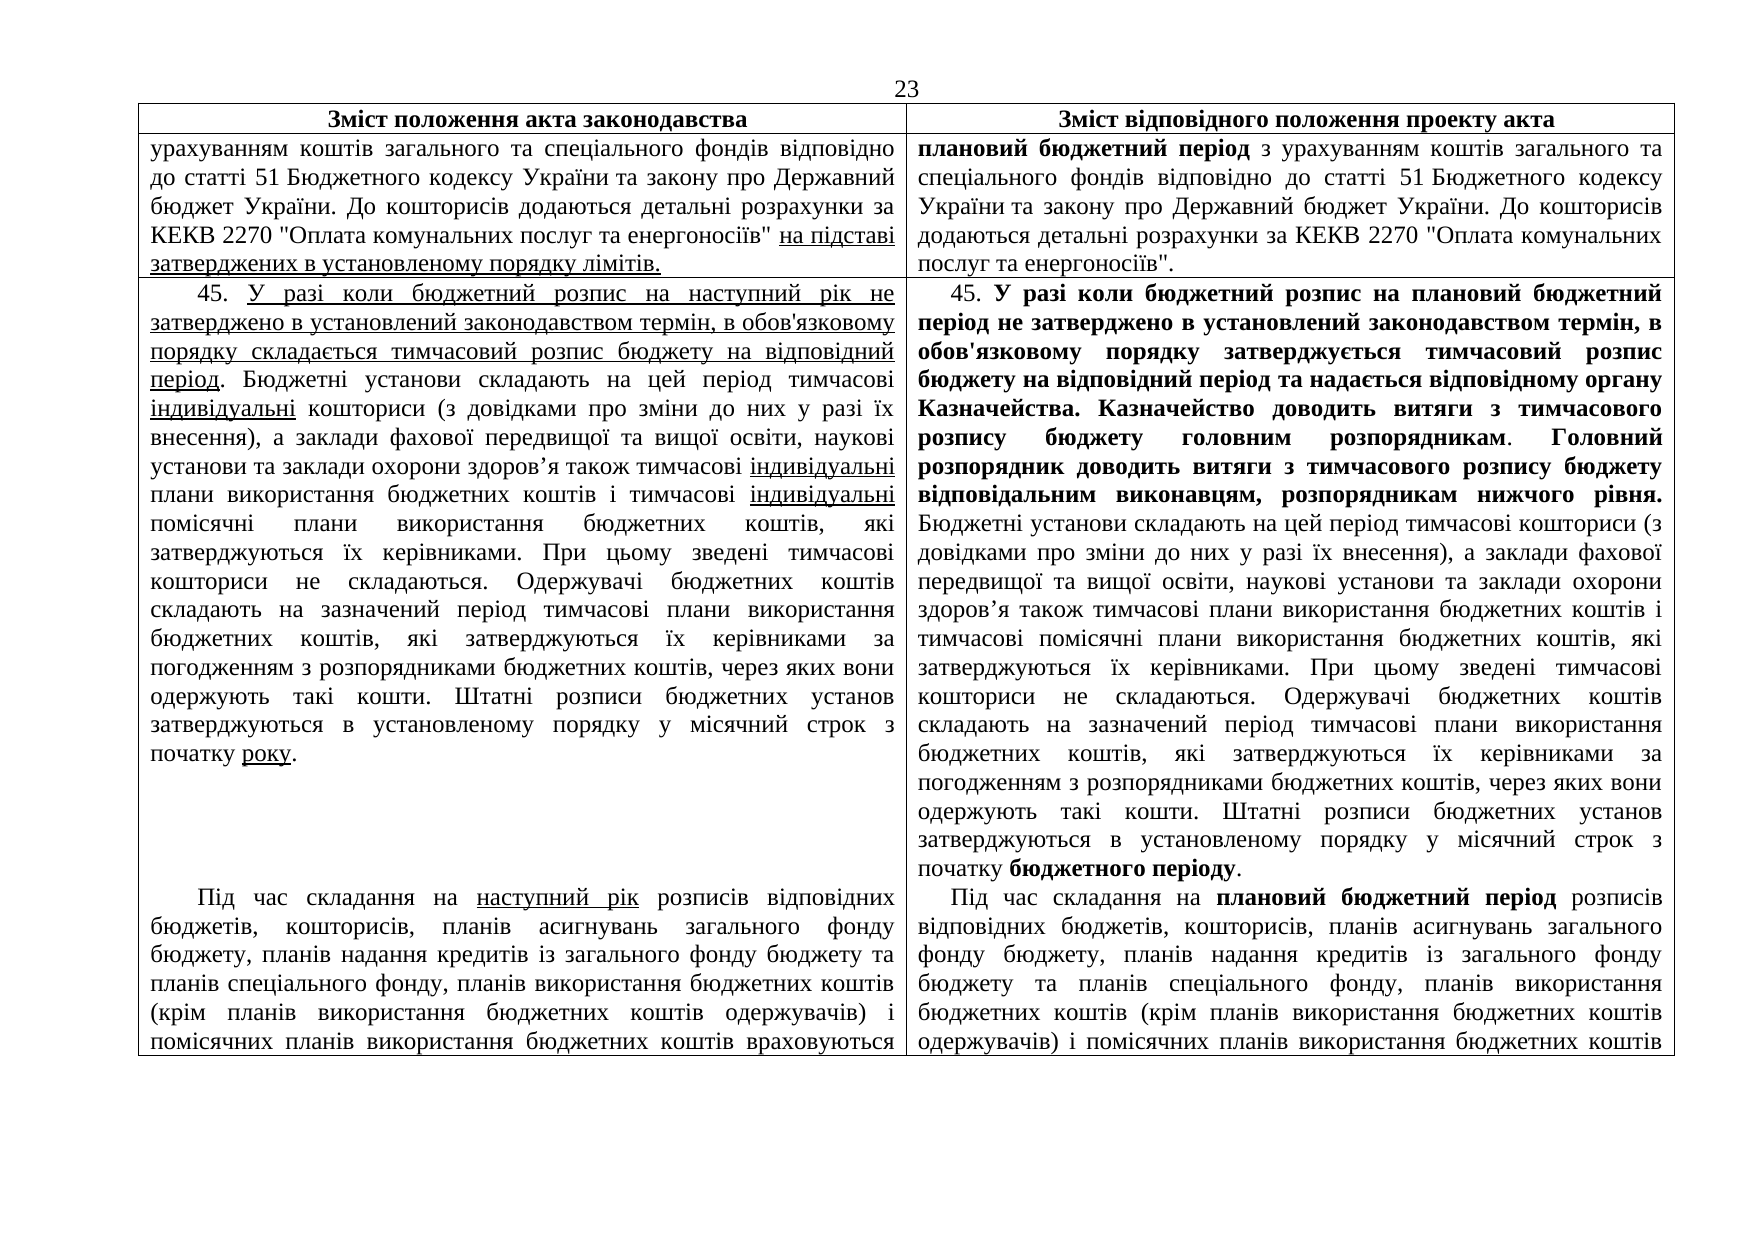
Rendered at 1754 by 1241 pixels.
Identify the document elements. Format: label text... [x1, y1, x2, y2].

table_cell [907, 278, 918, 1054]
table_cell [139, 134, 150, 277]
table_header Зміст положення акта законодавства [139, 104, 906, 132]
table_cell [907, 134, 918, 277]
table_header Зміст відповідного положення проекту акта [907, 104, 1674, 132]
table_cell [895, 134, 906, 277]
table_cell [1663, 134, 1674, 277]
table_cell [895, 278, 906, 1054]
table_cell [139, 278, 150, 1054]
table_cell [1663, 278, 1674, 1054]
